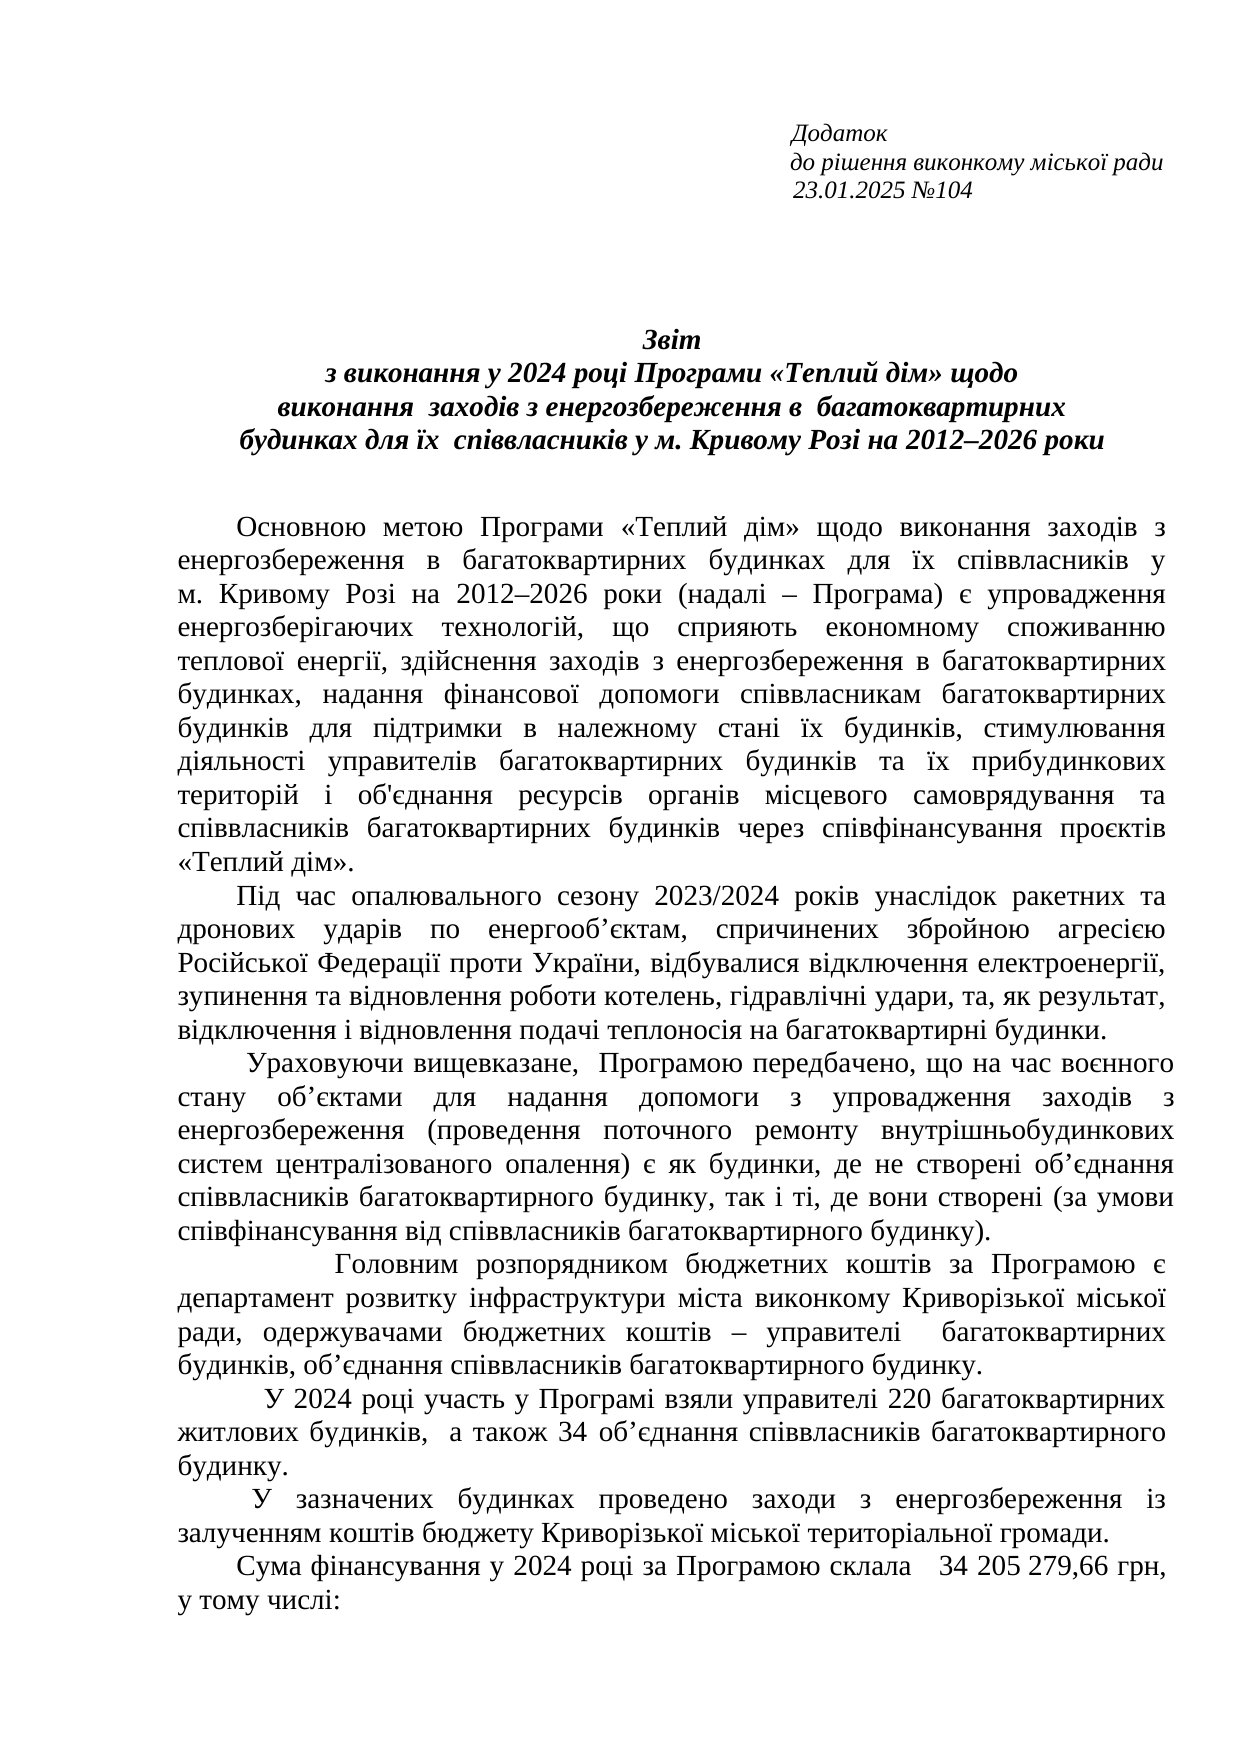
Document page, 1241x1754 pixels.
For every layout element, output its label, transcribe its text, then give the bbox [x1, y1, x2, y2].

text Додаток [177, 118, 1167, 147]
text виконання заходів з енергозбереження в багатоквартирних [177, 389, 1167, 422]
text Під час опалювального сезону 2023/2024 років унаслідок ракетних та дронових ударів по енергооб’єктам, спричинених збройною агресією Російської Федерації проти України, відбувалися відключення електроенергії, зупинення та відновлення роботи котелень, гідравлічні удари, та, як результат, відключення і відновлення подачі теплоносія на багатоквартирні будинки. [177, 878, 1167, 1045]
text Звіт [177, 322, 1167, 355]
text У зазначених будинках проведено заходи з енергозбереження із залученням коштів бюджету Криворізької міської територіальної громади. [177, 1481, 1167, 1548]
text будинках для їх співвласників у м. Кривому Розі на 2012–2026 роки [177, 422, 1167, 456]
text У 2024 році участь у Програмі взяли управителі 220 багатоквартирних житлових будинків, а також 34 об’єднання співвласників багатоквартирного будинку. [177, 1381, 1167, 1481]
text з виконання у 2024 році Програми «Теплий дім» щодо [177, 355, 1167, 389]
text Основною метою Програми «Теплий дім» щодо виконання заходів з енергозбереження в багатоквартирних будинках для їх співвласників у м. Кривому Розі на 2012–2026 роки (надалі – Програма) є упровадження енергозберігаючих технологій, що сприяють економному споживанню теплової енергії, здійснення заходів з енергозбереження в багатоквартирних будинках, надання фінансової допомоги співвласникам багатоквартирних будинків для підтримки в належному стані їх будинків, стимулювання діяльності управителів багатоквартирних будинків та їх прибудинкових територій і об'єднання ресурсів органів місцевого самоврядування та співвласників багатоквартирних будинків через співфінансування проєктів «Теплий дім». [177, 509, 1167, 878]
text Головним розпорядником бюджетних коштів за Програмою є департамент розвитку інфраструктури міста виконкому Криворізької міської ради, одержувачами бюджетних коштів – управителі багатоквартирних будинків, об’єднання співвласників багатоквартирного будинку. [177, 1247, 1167, 1381]
text 23.01.2025 №104 [177, 176, 1167, 204]
text до рішення виконкому міської ради [177, 147, 1167, 176]
text Ураховуючи вищевказане, Програмою передбачено, що на час воєнного стану об’єктами для надання допомоги з упровадження заходів з енергозбереження (проведення поточного ремонту внутрішньобудинкових систем централізованого опалення) є як будинки, де не створені об’єднання співвласників багатоквартирного будинку, так і ті, де вони створені (за умови співфінансування від співвласників багатоквартирного будинку). [177, 1045, 1175, 1247]
text Сума фінансування у 2024 році за Програмою склала 34 205 279,66 грн, у тому числі: [177, 1548, 1167, 1616]
